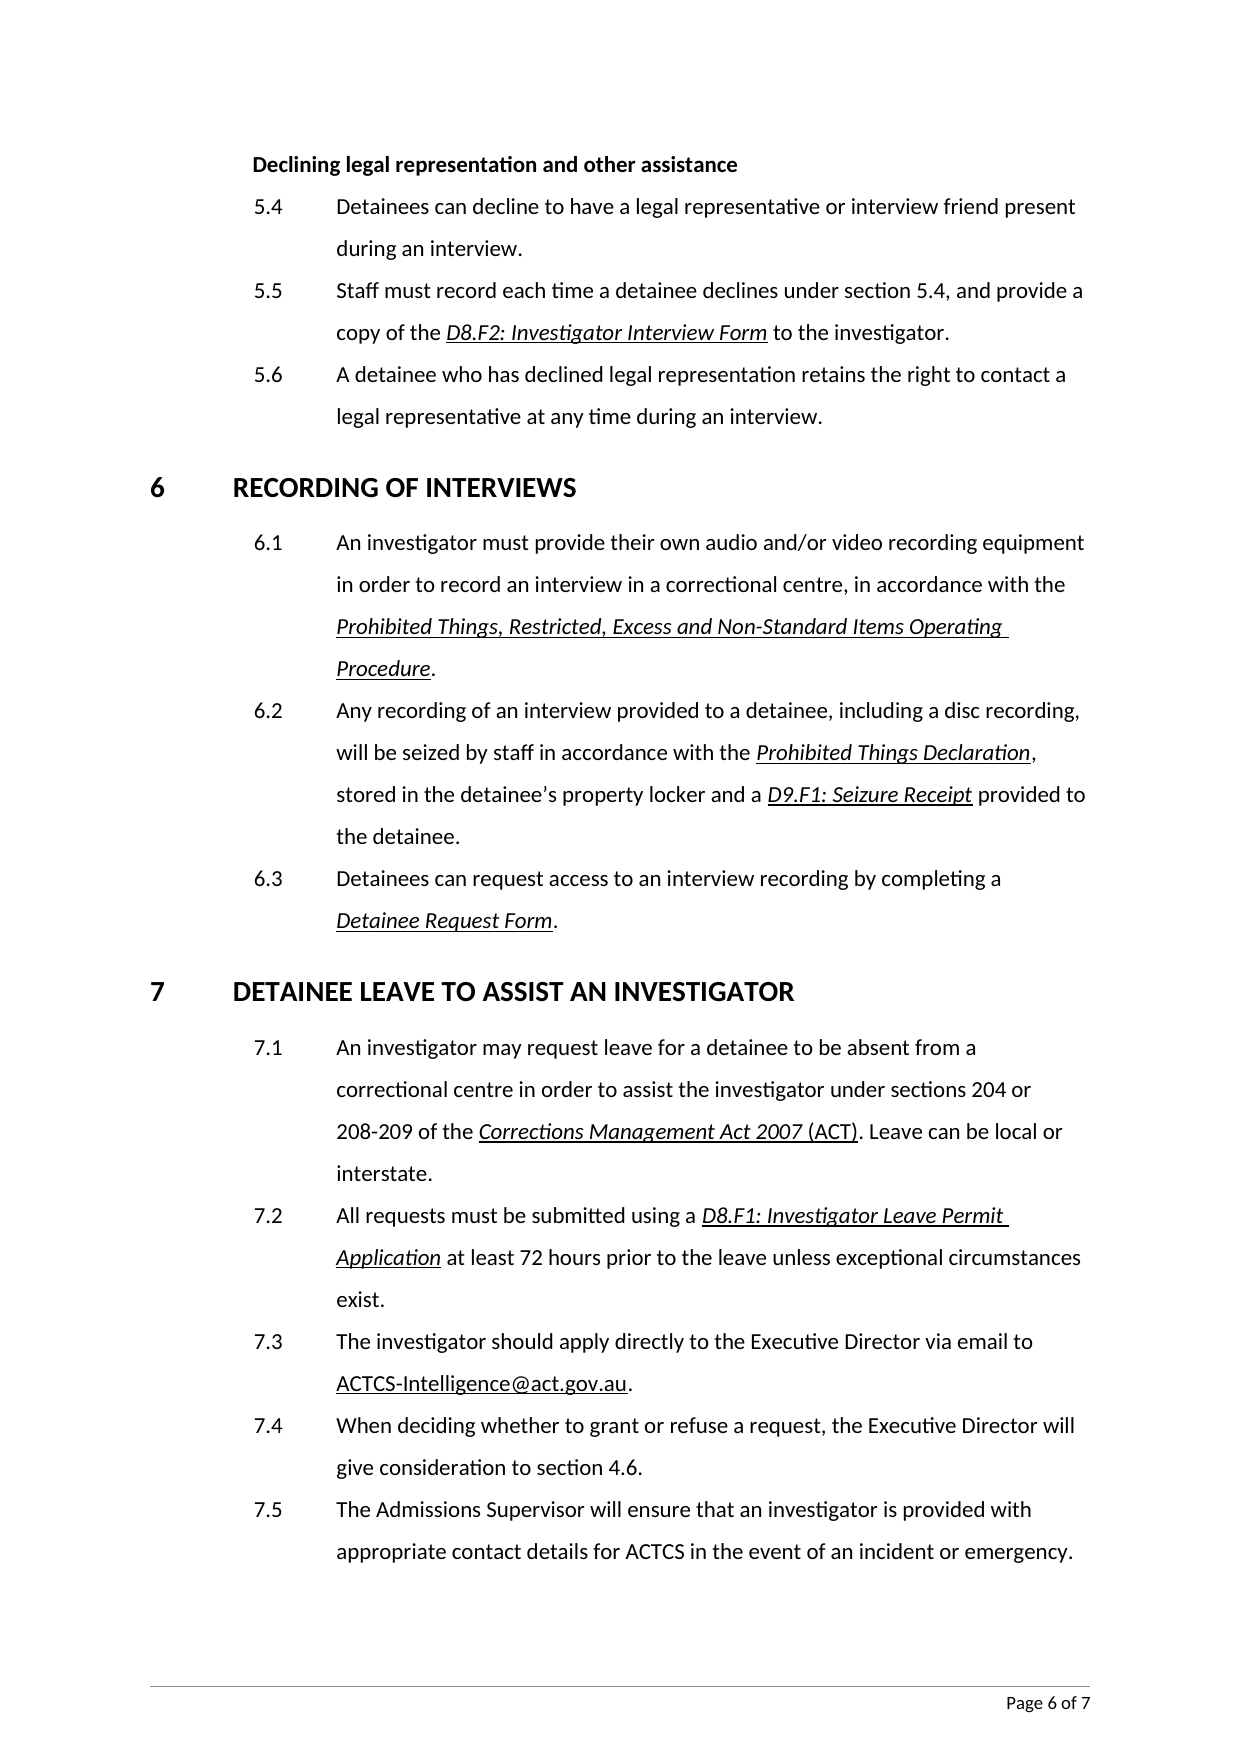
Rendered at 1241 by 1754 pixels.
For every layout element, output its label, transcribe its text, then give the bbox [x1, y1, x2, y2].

list Staff must record each time a detainee declines under section 5.4, and provide a copy of the D8.F2: Investigator Interview Form to the investigator. [253, 276, 1090, 346]
list Any recording of an interview provided to a detainee, including a disc recording, will be seized by staff in accordance with the Prohibited Things Declaration, stored in the detainee’s property locker and a D9.F1: Seizure Receipt provided to the detainee. [253, 696, 1090, 850]
list An investigator must provide their own audio and/or video recording equipment in order to record an interview in a correctional centre, in accordance with the Prohibited Things, Restricted, Excess and Non-Standard Items Operating Procedure. [253, 528, 1090, 682]
subtitle DETAINEE LEAVE TO ASSIST AN INVESTIGATOR [150, 973, 1090, 1009]
list The Admissions Supervisor will ensure that an investigator is provided with appropriate contact details for ACTCS in the event of an incident or emergency. [253, 1495, 1090, 1565]
list Detainees can request access to an interview recording by completing a Detainee Request Form. [253, 864, 1090, 934]
list An investigator may request leave for a detainee to be absent from a correctional centre in order to assist the investigator under sections 204 or [253, 1033, 1090, 1103]
text Declining legal representation and other assistance [252, 150, 1090, 178]
list Detainees can decline to have a legal representative or interview friend present during an interview. [253, 192, 1090, 262]
list A detainee who has declined legal representation retains the right to contact a legal representative at any time during an interview. [253, 360, 1090, 430]
list 208-209 of the Corrections Management Act 2007 (ACT). Leave can be local or interstate. [336, 1117, 1090, 1187]
list All requests must be submitted using a D8.F1: Investigator Leave Permit Application at least 72 hours prior to the leave unless exceptional circumstances exist. [253, 1201, 1090, 1313]
subtitle RECORDING OF INTERVIEWS [150, 469, 1090, 504]
list The investigator should apply directly to the Executive Director via email to ACTCS-Intelligence@act.gov.au. [253, 1327, 1090, 1397]
list When deciding whether to grant or refuse a request, the Executive Director will give consideration to section 4.6. [253, 1411, 1090, 1481]
